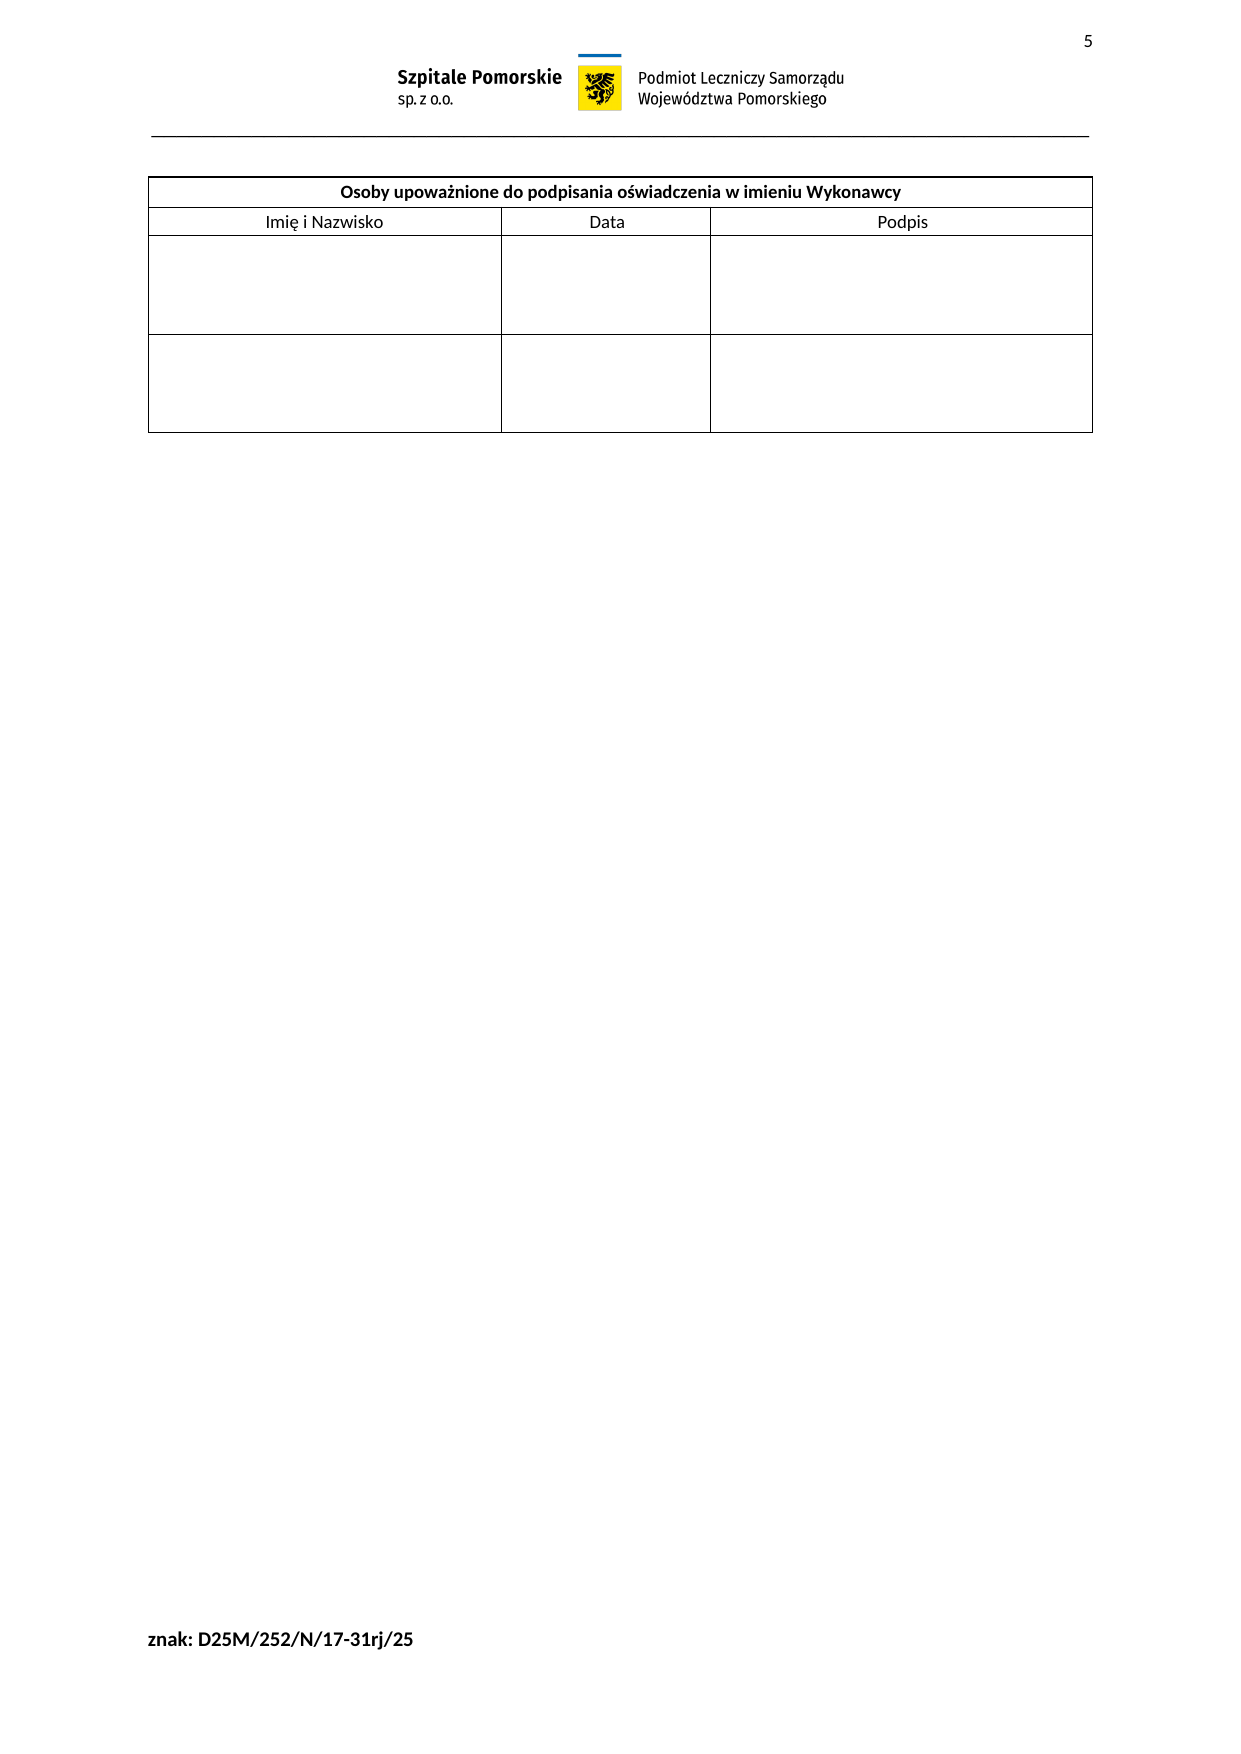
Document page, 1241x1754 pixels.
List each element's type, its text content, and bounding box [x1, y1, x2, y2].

table_cell [502, 335, 710, 432]
picture [396, 52, 844, 112]
table_cell Data [502, 208, 710, 235]
table_cell [149, 236, 501, 334]
table_header Osoby upoważnione do podpisania oświadczenia w imieniu Wykonawcy [149, 178, 1092, 207]
table_cell [711, 335, 1092, 432]
table_cell [149, 335, 501, 432]
table_cell [711, 236, 1092, 334]
table_cell Imię i Nazwisko [149, 208, 501, 235]
table_cell Podpis [711, 208, 1092, 235]
table_cell [502, 236, 710, 334]
